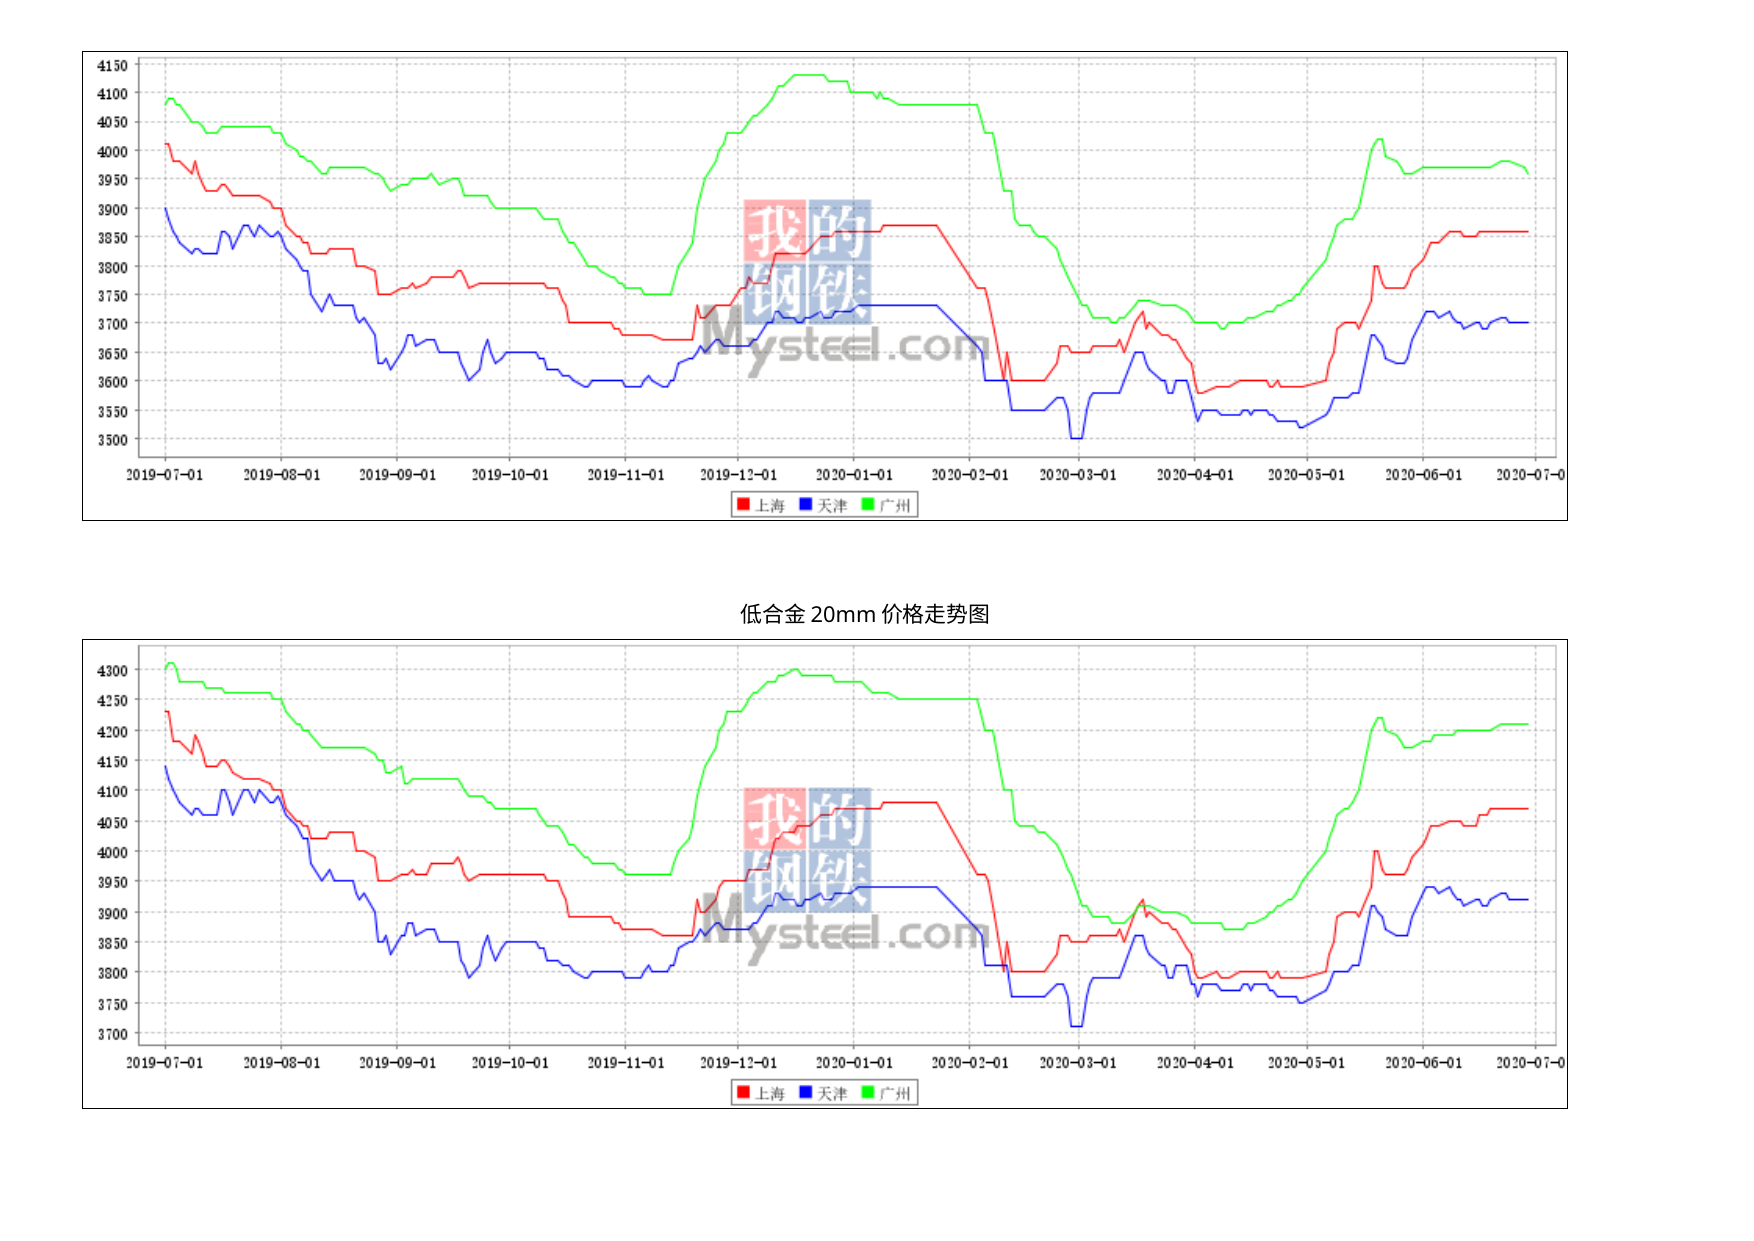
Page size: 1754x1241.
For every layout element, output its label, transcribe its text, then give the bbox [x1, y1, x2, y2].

picture [83, 52, 1567, 520]
text 低合金20mm价格走势图 [83, 596, 1648, 629]
picture [83, 640, 1567, 1108]
